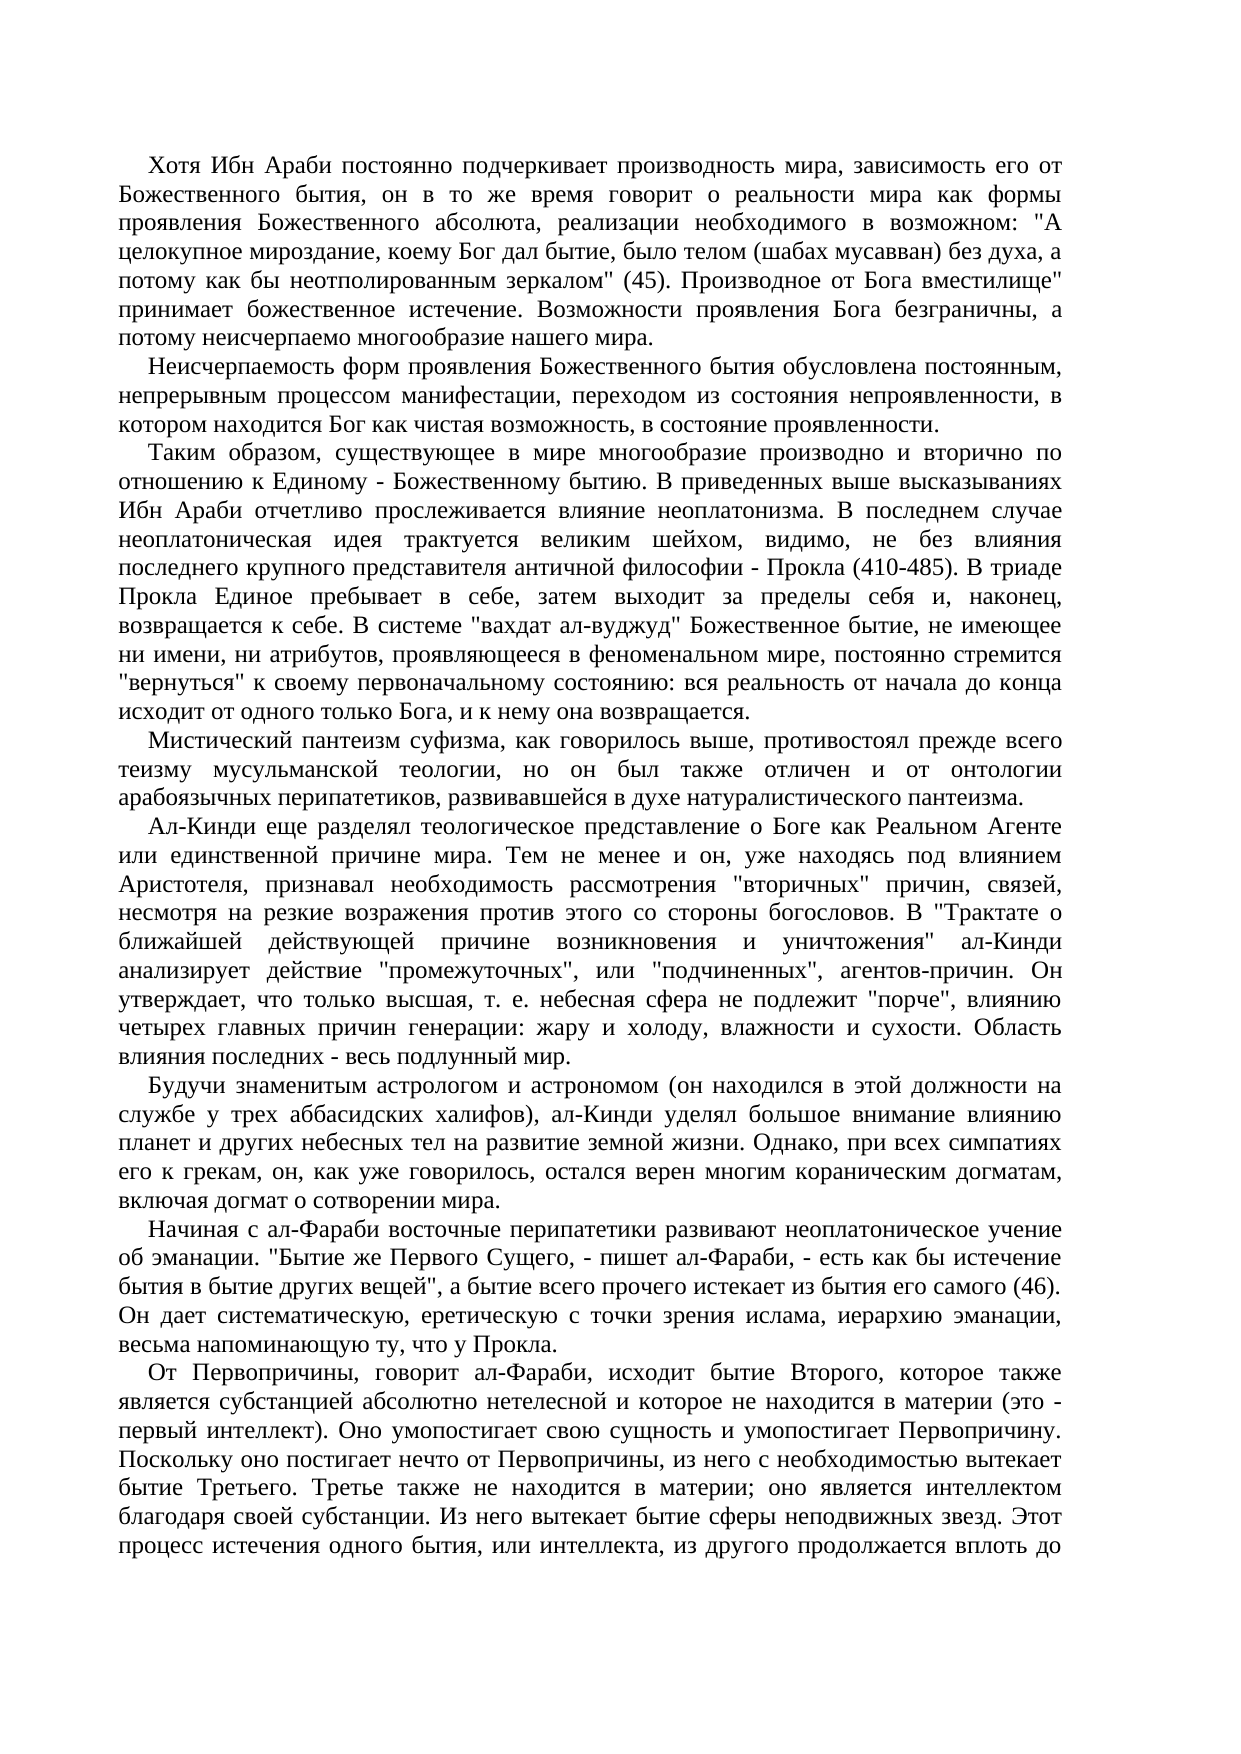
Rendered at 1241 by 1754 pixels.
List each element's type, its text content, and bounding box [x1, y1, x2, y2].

text Хотя Ибн Араби постоянно подчеркивает производность мира, зависимость его от Божественного бытия, он в то же время говорит о реальности мира как формы проявления Божественного абсолюта, реализации необходимого в возможном: "А целокупное мироздание, коему Бог дал бытие, было телом (шабах мусавван) без духа, а потому как бы неотполированным зеркалом" (45). Производное от Бога вместилище" принимает божественное истечение. Возможности проявления Бога безграничны, а потому неисчерпаемо многообразие нашего мира. [118, 150, 1063, 351]
text Мистический пантеизм суфизма, как говорилось выше, противостоял прежде всего теизму мусульманской теологии, но он был также отличен и от онтологии арабоязычных перипатетиков, развивавшейся в духе натуралистического пантеизма. [118, 725, 1063, 811]
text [118, 1357, 1063, 1559]
text Будучи знаменитым астрологом и астрономом (он находился в этой должности на службе у трех аббасидских халифов), ал-Кинди уделял большое внимание влиянию планет и других небесных тел на развитие земной жизни. Однако, при всех симпатиях его к грекам, он, как уже говорилось, остался верен многим кораническим догматам, включая догмат о сотворении мира. [118, 1070, 1063, 1214]
text Начиная с ал-Фараби восточные перипатетики развивают неоплатоническое учение об эманации. "Бытие же Первого Сущего, - пишет ал-Фараби, - есть как бы истечение бытия в бытие других вещей", а бытие всего прочего истекает из бытия его самого (46). Он дает систематическую, еретическую с точки зрения ислама, иерархию эманации, весьма напоминающую ту, что у Прокла. [118, 1214, 1063, 1357]
text Неисчерпаемость форм проявления Божественного бытия обусловлена постоянным, непрерывным процессом манифестации, переходом из состояния непроявленности, в котором находится Бог как чистая возможность, в состояние проявленности. [118, 351, 1063, 437]
text Ал-Кинди еще разделял теологическое представление о Боге как Реальном Агенте или единственной причине мира. Тем не менее и он, уже находясь под влиянием Аристотеля, признавал необходимость рассмотрения "вторичных" причин, связей, несмотря на резкие возражения против этого со стороны богословов. В "Трактате о ближайшей действующей причине возникновения и уничтожения" ал-Кинди анализирует действие "промежуточных", или "подчиненных", агентов-причин. Он утверждает, что только высшая, т. е. небесная сфера не подлежит "порче", влиянию четырех главных причин генерации: жару и холоду, влажности и сухости. Область влияния последних - весь подлунный мир. [118, 811, 1063, 1070]
text Таким образом, существующее в мире многообразие производно и вторично по отношению к Единому - Божественному бытию. В приведенных выше высказываниях Ибн Араби отчетливо прослеживается влияние неоплатонизма. В последнем случае неоплатоническая идея трактуется великим шейхом, видимо, не без влияния последнего крупного представителя античной философии - Прокла (410-485). В триаде Прокла Единое пребывает в себе, затем выходит за пределы себя и, наконец, возвращается к себе. В системе "вахдат ал-вуджуд" Божественное бытие, не имеющее ни имени, ни атрибутов, проявляющееся в феноменальном мире, постоянно стремится "вернуться" к своему первоначальному состоянию: вся реальность от начала до конца исходит от одного только Бога, и к нему она возвращается. [118, 437, 1063, 725]
